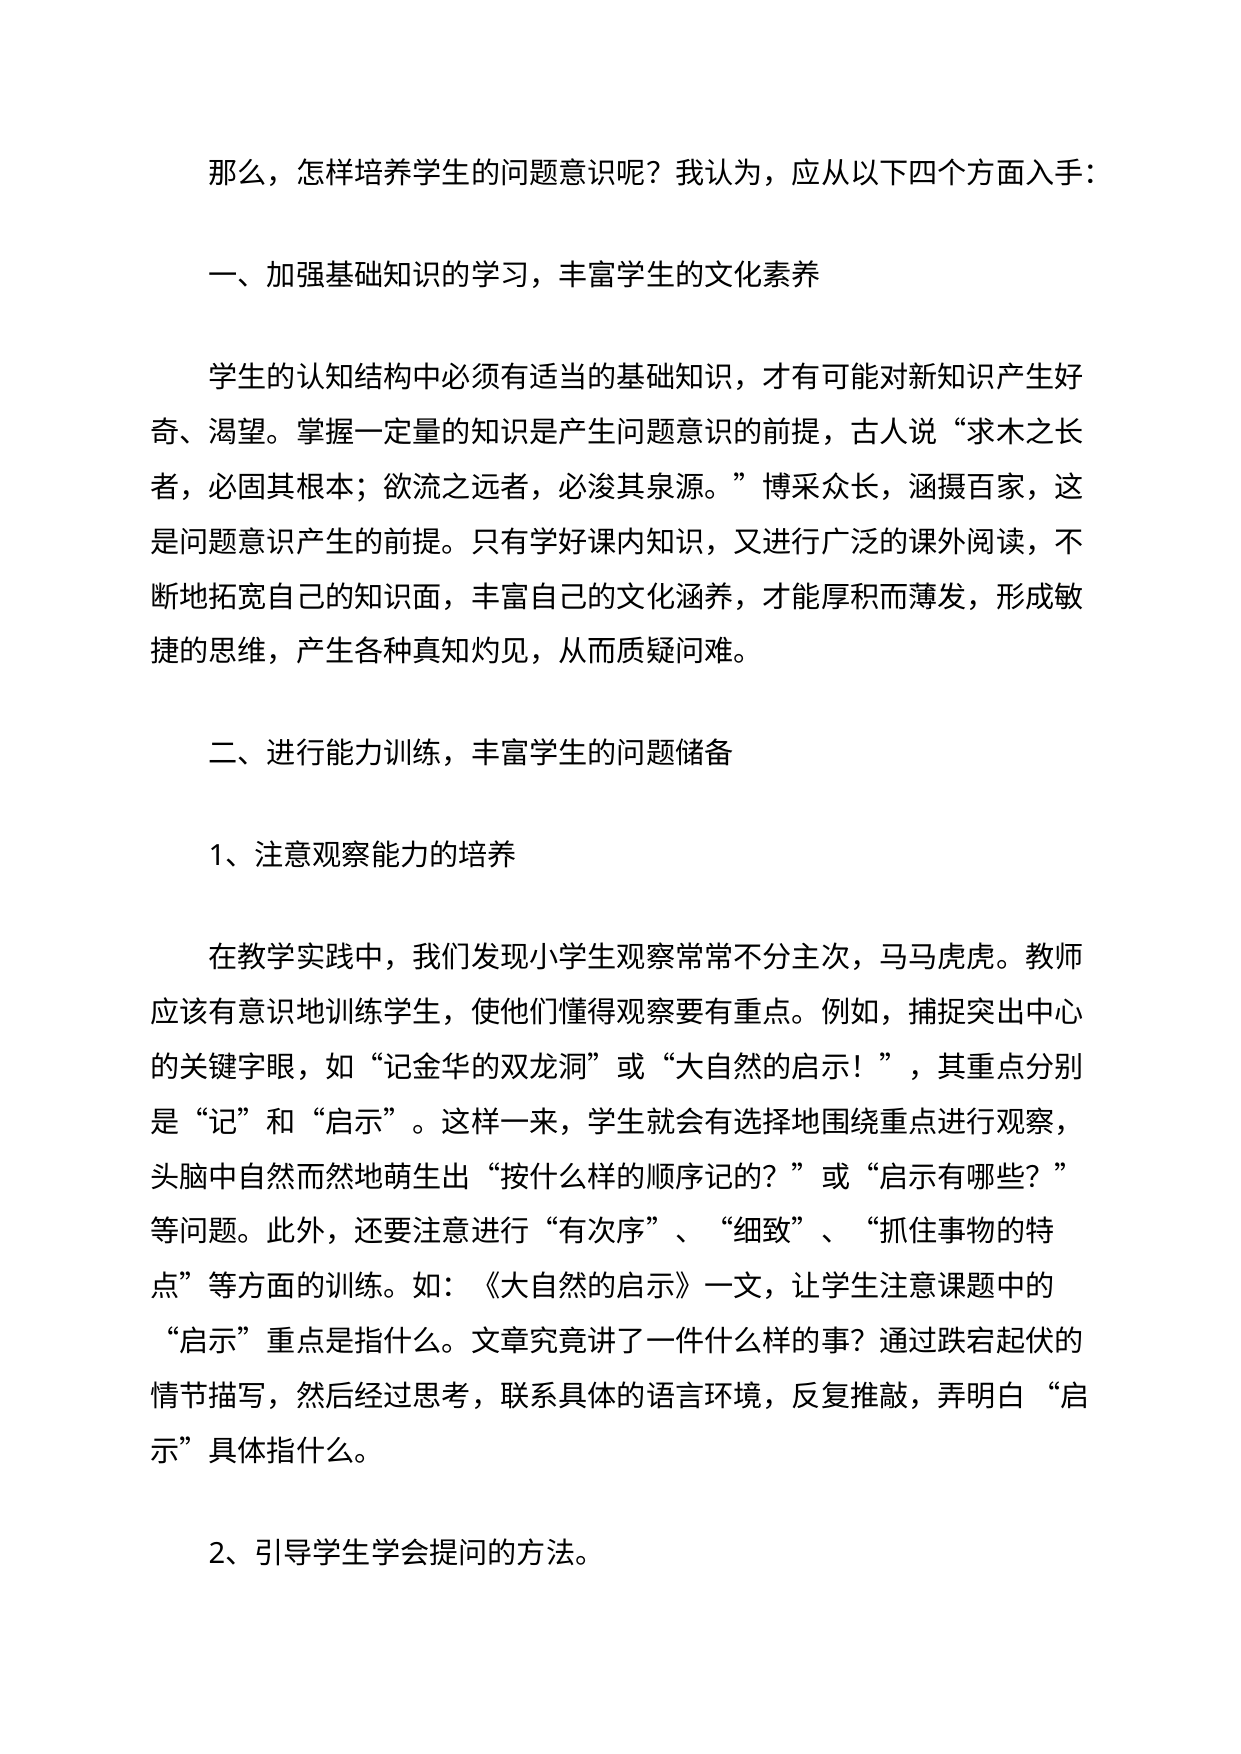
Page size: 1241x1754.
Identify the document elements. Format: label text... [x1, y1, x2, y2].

text 学生的认知结构中必须有适当的基础知识，才有可能对新知识产生好奇、渴望。掌握一定量的知识是产生问题意识的前提，古人说“求木之长者，必固其根本；欲流之远者，必浚其泉源。”博采众长，涵摄百家，这是问题意识产生的前提。只有学好课内知识，又进行广泛的课外阅读，不断地拓宽自己的知识面，丰富自己的文化涵养，才能厚积而薄发，形成敏捷的思维，产生各种真知灼见，从而质疑问难。 [150, 353, 1090, 670]
text 在教学实践中，我们发现小学生观察常常不分主次，马马虎虎。教师应该有意识地训练学生，使他们懂得观察要有重点。例如，捕捉突出中心的关键字眼，如“记金华的双龙洞”或“大自然的启示！”，其重点分别是“记”和“启示”。这样一来，学生就会有选择地围绕重点进行观察，头脑中自然而然地萌生出“按什么样的顺序记的？”或“启示有哪些？”等问题。此外，还要注意进行“有次序”、“细致”、“抓住事物的特点”等方面的训练。如：《大自然的启示》一文，让学生注意课题中的“启示”重点是指什么。文章究竟讲了一件什么样的事？通过跌宕起伏的情节描写，然后经过思考，联系具体的语言环境，反复推敲，弄明白 “启示”具体指什么。 [150, 933, 1090, 1470]
text 2、引导学生学会提问的方法。 [150, 1529, 1090, 1572]
text 那么，怎样培养学生的问题意识呢？我认为，应从以下四个方面入手： [150, 150, 1090, 192]
text 1、注意观察能力的培养 [150, 832, 1090, 874]
text 二、进行能力训练，丰富学生的问题储备 [150, 730, 1090, 772]
text 一、加强基础知识的学习，丰富学生的文化素养 [150, 252, 1090, 294]
